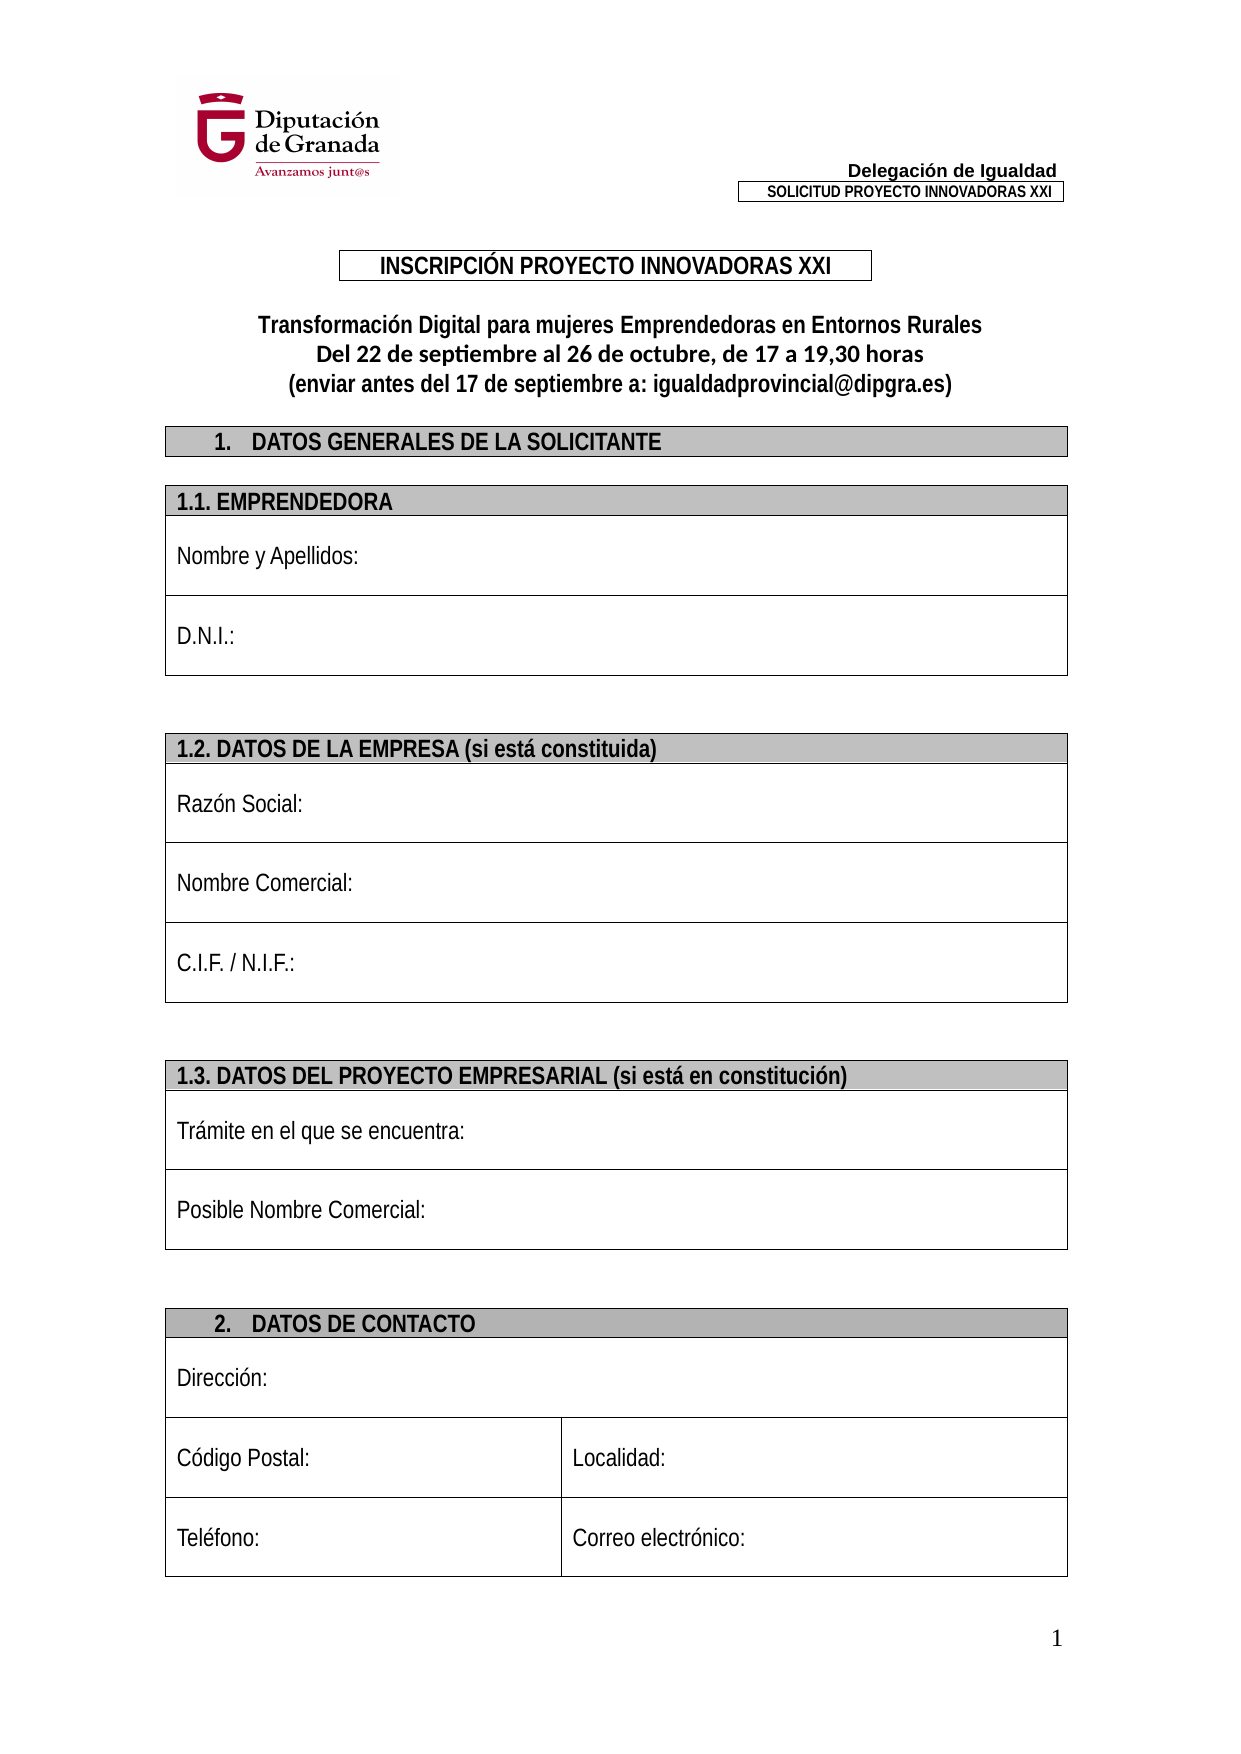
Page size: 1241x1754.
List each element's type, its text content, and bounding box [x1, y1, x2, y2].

table_header 1.1. EMPRENDEDORA [166, 486, 1067, 515]
text (enviar antes del 17 de septiembre a: igualdadprovincial@dipgra.es) [177, 369, 1063, 397]
table_cell Trámite en el que se encuentra: [166, 1091, 1067, 1169]
table_header DATOS DE CONTACTO [166, 1309, 1067, 1337]
table_cell Código Postal: [166, 1418, 561, 1497]
table_cell C.I.F. / N.I.F.: [166, 923, 1067, 1002]
text Del 22 de septiembre al 26 de octubre, de 17 a 19,30 horas [177, 338, 1063, 369]
table_cell Posible Nombre Comercial: [166, 1170, 1067, 1249]
table_cell D.N.I.: [166, 596, 1067, 674]
table_cell Dirección: [166, 1338, 1067, 1417]
table_header 1.3. DATOS DEL PROYECTO EMPRESARIAL (si está en constitución) [166, 1061, 1067, 1089]
table_header 1.2. DATOS DE LA EMPRESA (si está constituida) [166, 734, 1067, 762]
table_cell Correo electrónico: [562, 1498, 1067, 1576]
table_cell Nombre Comercial: [166, 843, 1067, 922]
text Transformación Digital para mujeres Emprendedoras en Entornos Rurales [177, 309, 1063, 338]
table_cell Teléfono: [166, 1498, 561, 1576]
table_cell Localidad: [562, 1418, 1067, 1497]
table_cell Nombre y Apellidos: [166, 516, 1067, 595]
table_cell Razón Social: [166, 764, 1067, 842]
table_header INSCRIPCIÓN PROYECTO INNOVADORAS XXI [340, 251, 871, 280]
table_header DATOS GENERALES DE LA SOLICITANTE [166, 427, 1067, 456]
picture [177, 74, 400, 197]
